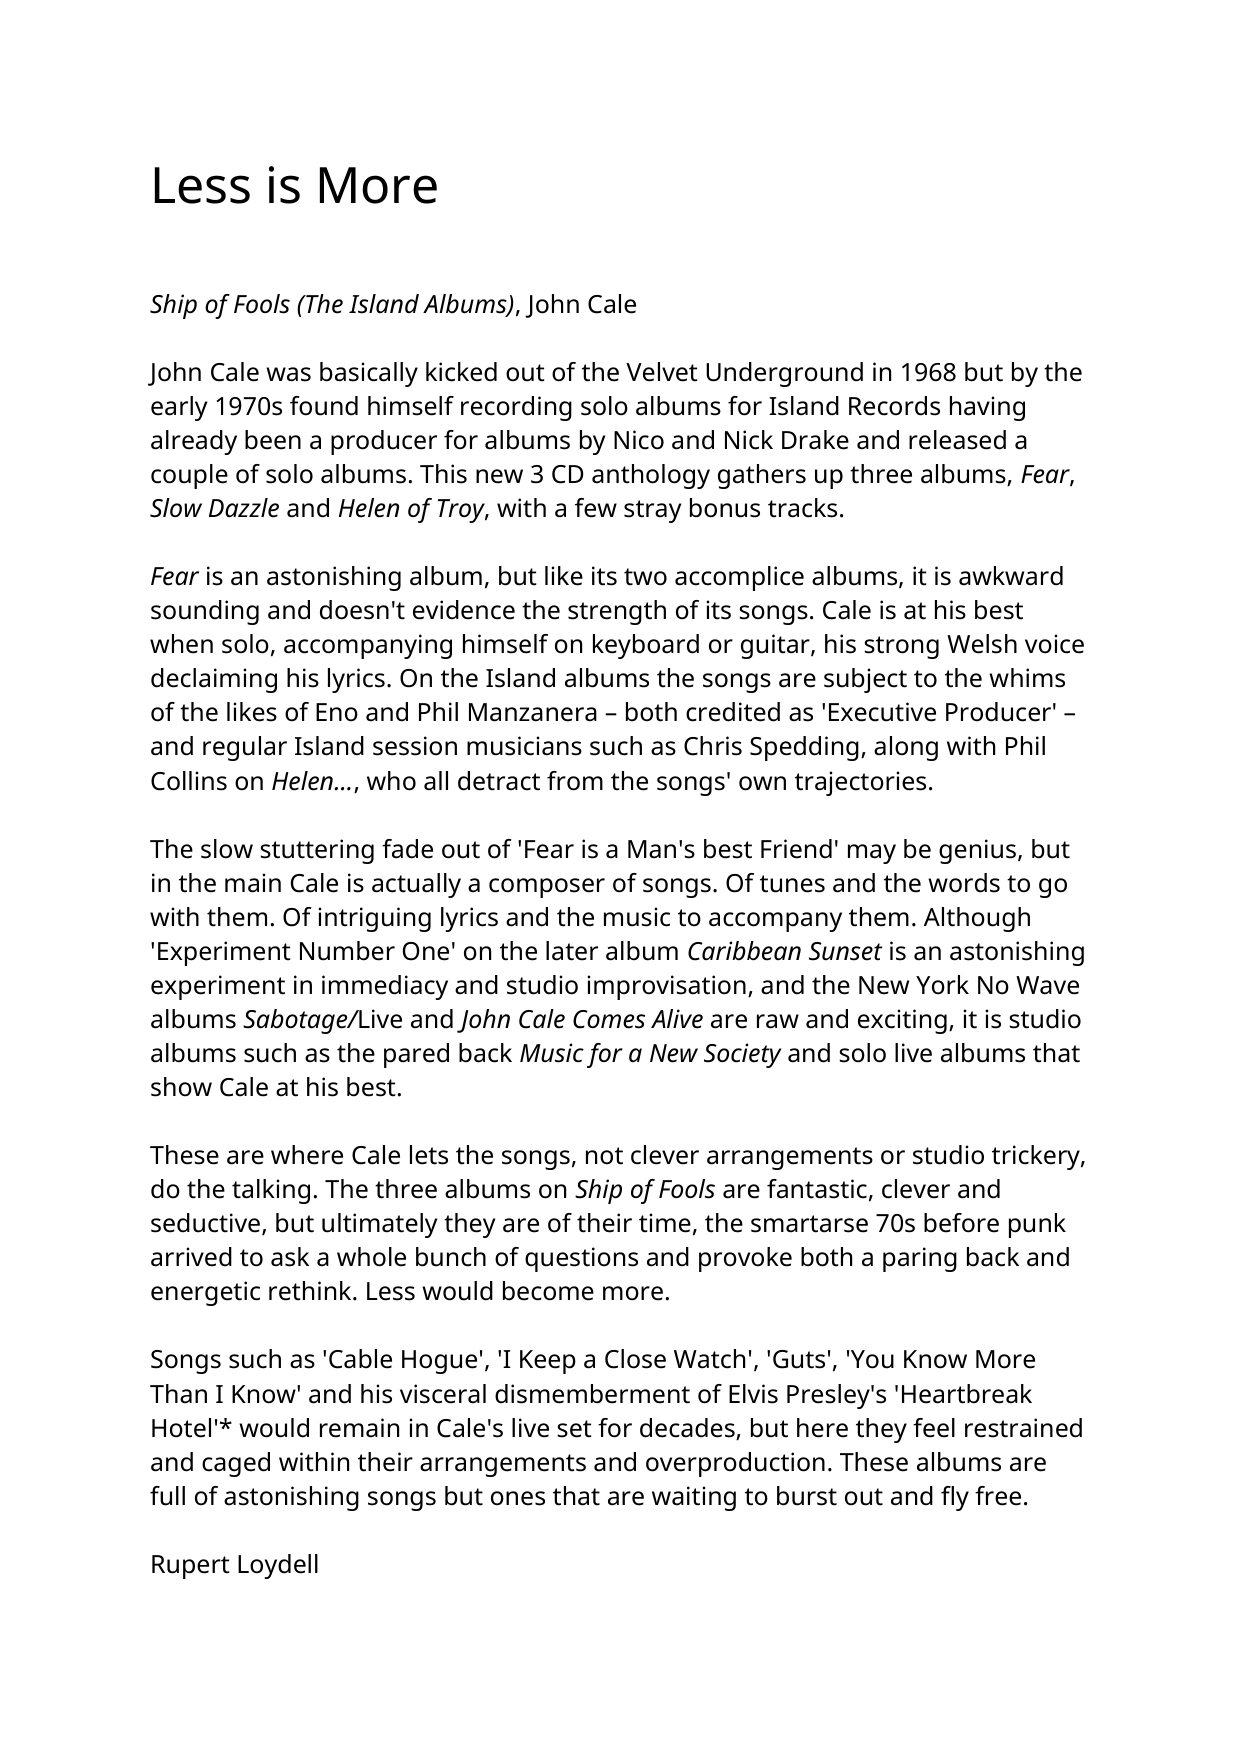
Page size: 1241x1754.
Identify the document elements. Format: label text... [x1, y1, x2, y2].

text Less is More [150, 150, 1090, 218]
text Rupert Loydell [150, 1547, 1090, 1581]
text Ship of Fools (The Island Albums), John Cale [150, 286, 1090, 320]
text Songs such as 'Cable Hogue', 'I Keep a Close Watch', 'Guts', 'You Know More Than I Know' and his visceral dismemberment of Elvis Presley's 'Heartbreak Hotel'* would remain in Cale's live set for decades, but here they feel restrained and caged within their arrangements and overproduction. These albums are full of astonishing songs but ones that are waiting to burst out and fly free. [150, 1342, 1090, 1512]
text These are where Cale lets the songs, not clever arrangements or studio trickery, do the talking. The three albums on Ship of Fools are fantastic, clever and seductive, but ultimately they are of their time, the smartarse 70s before punk arrived to ask a whole bunch of questions and provoke both a paring back and energetic rethink. Less would become more. [150, 1138, 1090, 1308]
text John Cale was basically kicked out of the Velvet Underground in 1968 but by the early 1970s found himself recording solo albums for Island Records having already been a producer for albums by Nico and Nick Drake and released a couple of solo albums. This new 3 CD anthology gathers up three albums, Fear, Slow Dazzle and Helen of Troy, with a few stray bonus tracks. [150, 354, 1090, 525]
text The slow stuttering fade out of 'Fear is a Man's best Friend' may be genius, but in the main Cale is actually a composer of songs. Of tunes and the words to go with them. Of intriguing lyrics and the music to accompany them. Although 'Experiment Number One' on the later album Caribbean Sunset is an astonishing experiment in immediacy and studio improvisation, and the New York No Wave albums Sabotage/Live and John Cale Comes Alive are raw and exciting, it is studio albums such as the pared back Music for a New Society and solo live albums that show Cale at his best. [150, 831, 1090, 1104]
text Fear is an astonishing album, but like its two accomplice albums, it is awkward sounding and doesn't evidence the strength of its songs. Cale is at his best when solo, accompanying himself on keyboard or guitar, his strong Welsh voice declaiming his lyrics. On the Island albums the songs are subject to the whims of the likes of Eno and Phil Manzanera – both credited as 'Executive Producer' – and regular Island session musicians such as Chris Spedding, along with Phil Collins on Helen..., who all detract from the songs' own trajectories. [150, 559, 1090, 797]
